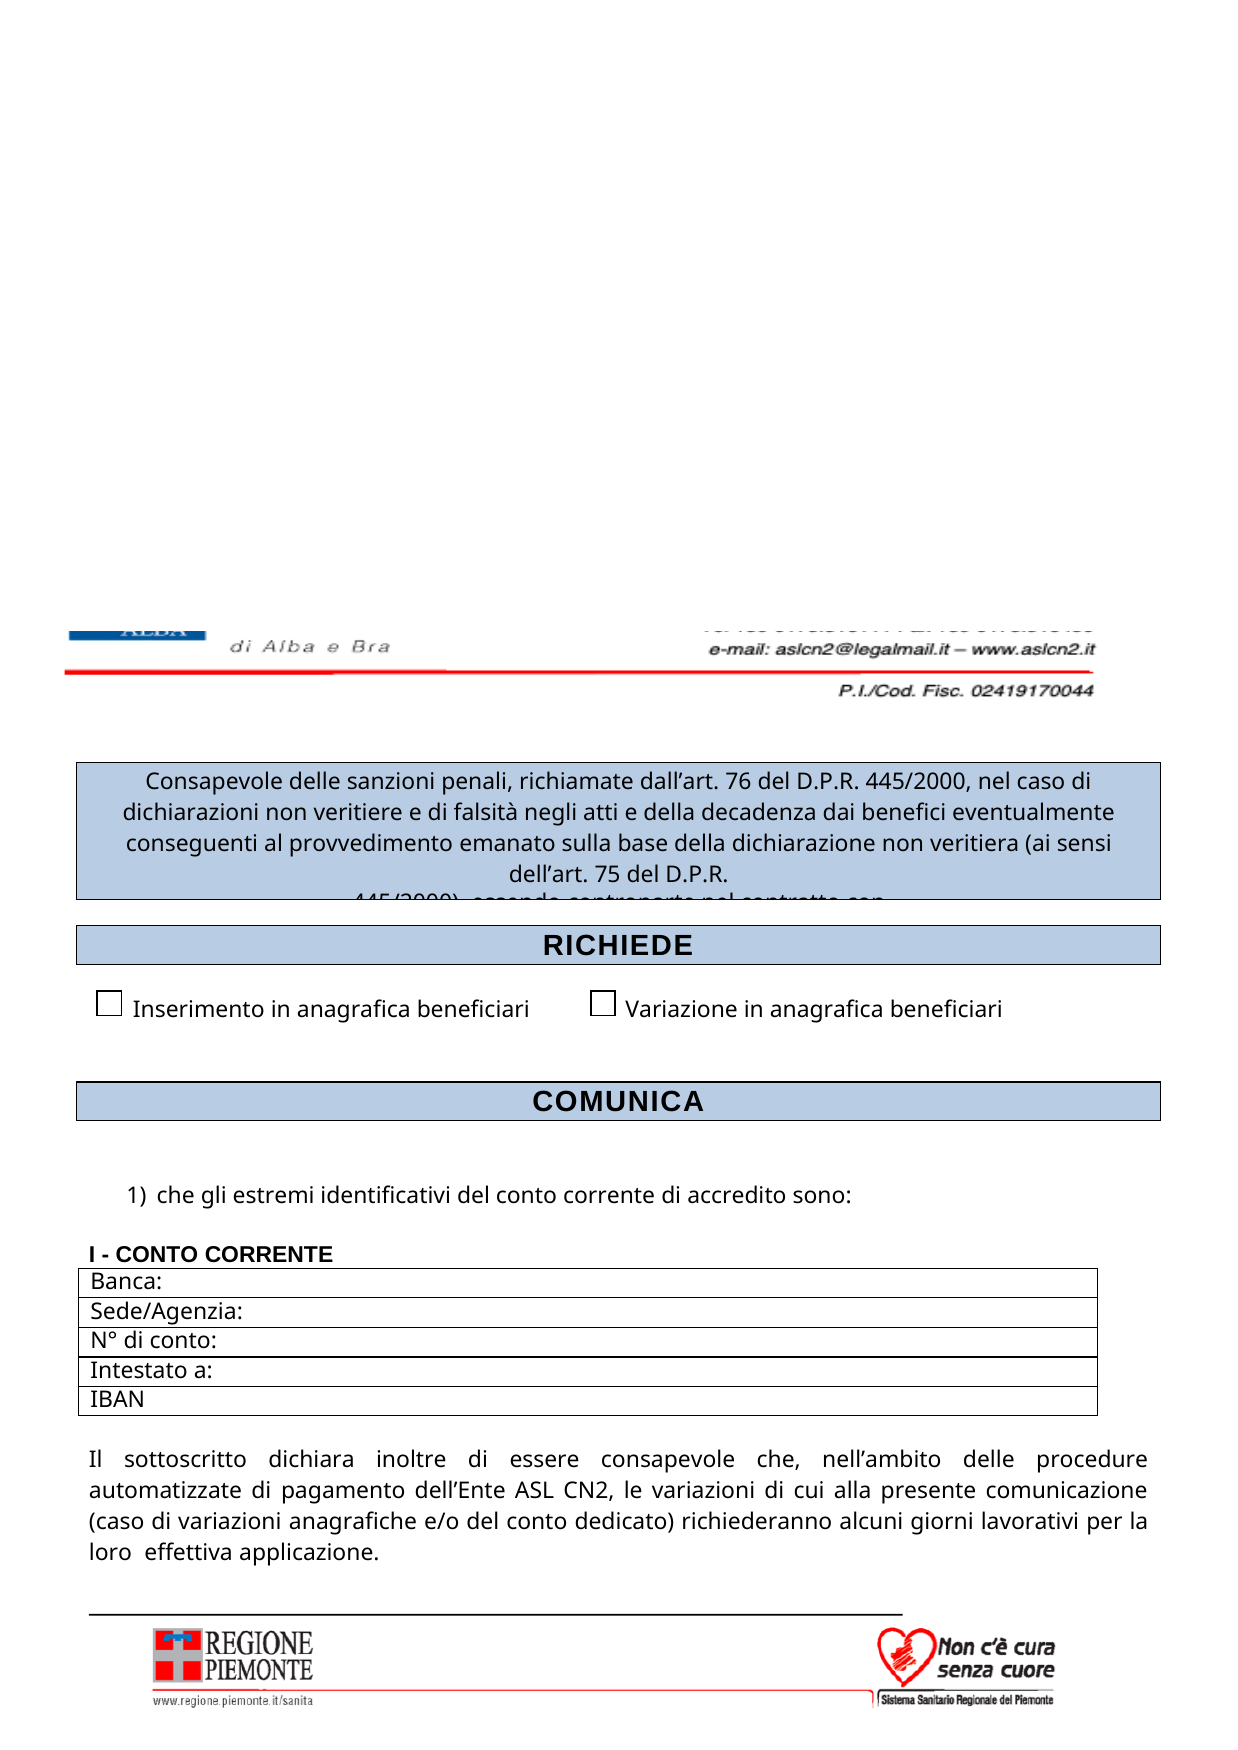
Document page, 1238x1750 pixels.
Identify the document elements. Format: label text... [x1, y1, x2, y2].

subtitle I - CONTO CORRENTE [89, 1241, 1173, 1267]
picture [53, 1602, 1162, 1750]
text 1) che gli estremi identificativi del conto corrente di accredito sono: [126, 1179, 1173, 1210]
table_cell IBAN [79, 1387, 1097, 1415]
table_header Banca: [79, 1269, 1097, 1297]
table_cell N° di conto: [79, 1328, 1097, 1356]
table_cell Sede/Agenzia: [79, 1298, 1097, 1327]
subtitle Inserimento in anagrafica beneficiari Variazione in anagrafica beneficiari [133, 993, 1173, 1024]
picture [64, 631, 1112, 698]
subtitle Il sottoscritto dichiara inoltre di essere consapevole che, nell’ambito delle procedure automatizzate di pagamento dell’Ente ASL CN2, le variazioni di cui alla presente comunicazione (caso di variazioni anagrafiche e/o del conto dedicato) richiederanno alcuni giorni lavorativi per la loro effettiva applicazione. [89, 1442, 1149, 1567]
table_cell Intestato a: [79, 1358, 1097, 1386]
